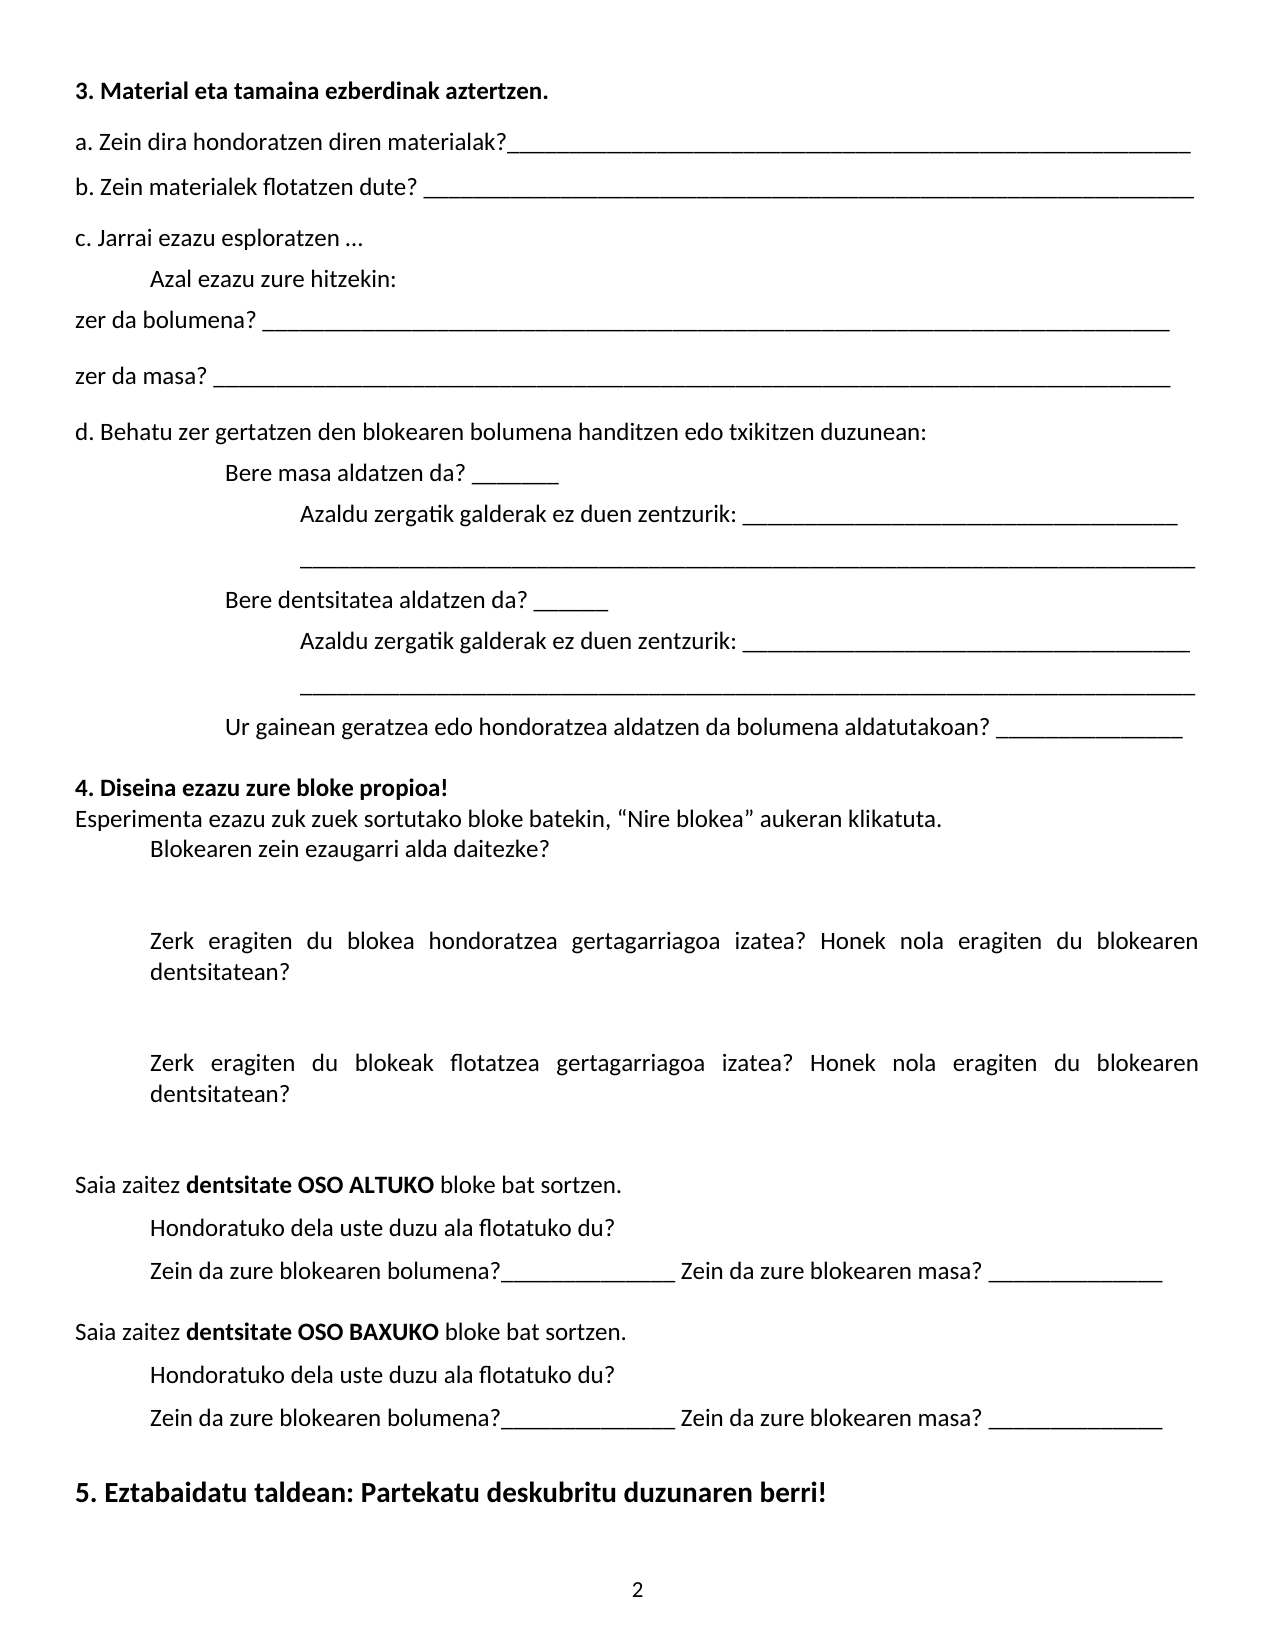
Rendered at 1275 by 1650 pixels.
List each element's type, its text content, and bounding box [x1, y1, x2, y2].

text Saia zaitez dentsitate OSO BAXUKO bloke bat sortzen. [75, 1316, 1200, 1347]
text Esperimenta ezazu zuk zuek sortutako bloke batekin, “Nire blokea” aukeran klikatuta. [75, 803, 1200, 833]
text Hondoratuko dela uste duzu ala flotatuko du? [75, 1212, 1200, 1243]
text ________________________________________________________________________ [225, 541, 1200, 572]
text Bere masa aldatzen da? _______ [150, 457, 1200, 488]
text 5. Eztabaidatu taldean: Partekatu deskubritu duzunaren berri! [75, 1474, 1200, 1509]
text zer da bolumena? _________________________________________________________________________ [75, 304, 1200, 335]
text d. Behatu zer gertatzen den blokearen bolumena handitzen edo txikitzen duzunean: [75, 417, 1200, 447]
text Ur gainean geratzea edo hondoratzea aldatzen da bolumena aldatutakoan? _______________ [150, 711, 1200, 742]
text a. Zein dira hondoratzen diren materialak?_______________________________________________________ [75, 126, 1200, 156]
text c. Jarrai ezazu esploratzen … [75, 222, 1200, 253]
text Hondoratuko dela uste duzu ala flotatuko du? [75, 1359, 1200, 1390]
text Zein da zure blokearen bolumena?______________ Zein da zure blokearen masa? ______________ [75, 1402, 1200, 1433]
text 3. Material eta tamaina ezberdinak aztertzen. [75, 75, 1200, 106]
text Saia zaitez dentsitate OSO ALTUKO bloke bat sortzen. [75, 1169, 1200, 1200]
text Azaldu zergatik galderak ez duen zentzurik: ____________________________________ [225, 625, 1200, 656]
text Zerk eragiten du blokea hondoratzea gertagarriagoa izatea? Honek nola eragiten du blokearen dentsitatean? [150, 925, 1200, 986]
text b. Zein materialek flotatzen dute? ______________________________________________________________ [75, 172, 1200, 202]
text zer da masa? _____________________________________________________________________________ [75, 360, 1200, 391]
text Zerk eragiten du blokeak flotatzea gertagarriagoa izatea? Honek nola eragiten du blokearen dentsitatean? [150, 1047, 1200, 1108]
text ________________________________________________________________________ [225, 668, 1200, 699]
text Azaldu zergatik galderak ez duen zentzurik: ___________________________________ [225, 498, 1200, 529]
text 4. Diseina ezazu zure bloke propioa! [75, 772, 1200, 803]
text Blokearen zein ezaugarri alda daitezke? [75, 833, 1200, 864]
text Bere dentsitatea aldatzen da? ______ [150, 584, 1200, 615]
text Azal ezazu zure hitzekin: [75, 263, 1200, 294]
text Zein da zure blokearen bolumena?______________ Zein da zure blokearen masa? ______________ [75, 1255, 1200, 1286]
